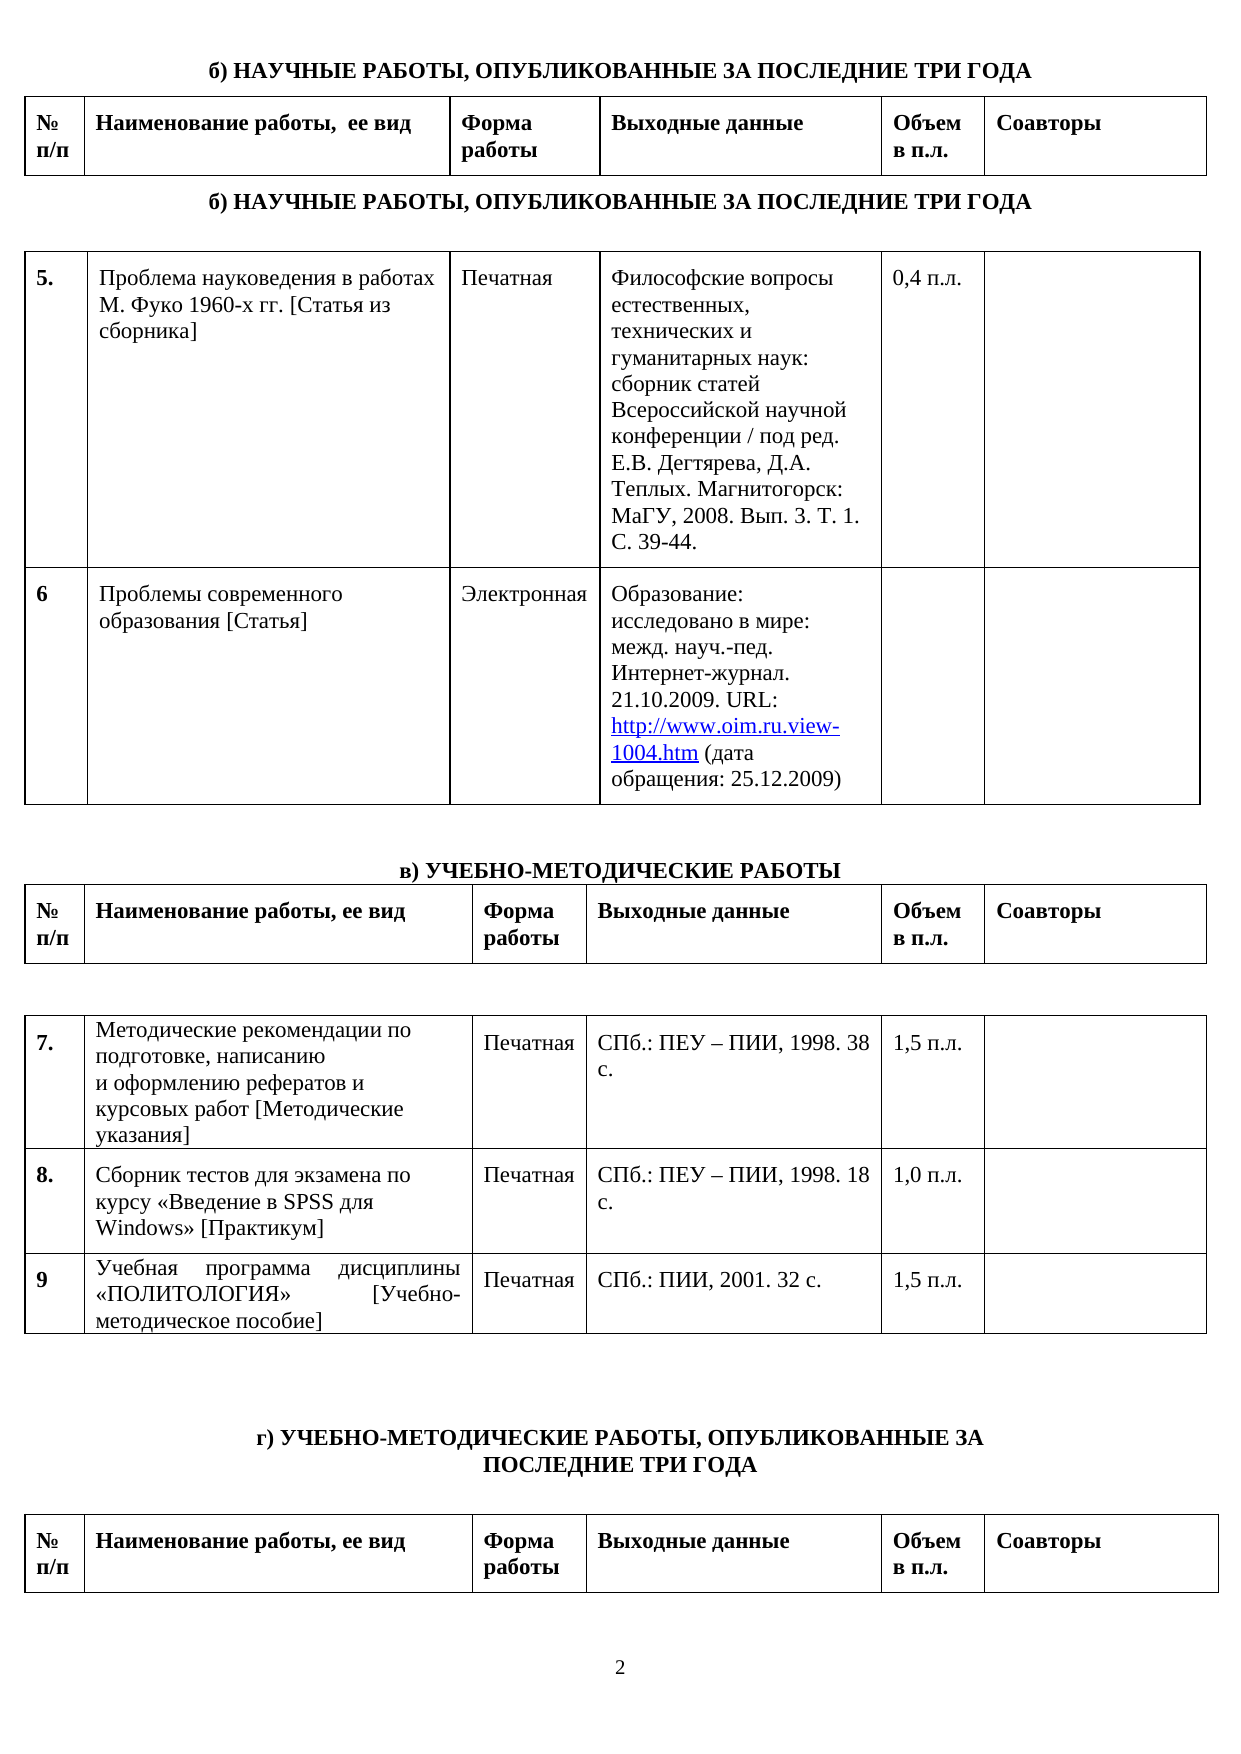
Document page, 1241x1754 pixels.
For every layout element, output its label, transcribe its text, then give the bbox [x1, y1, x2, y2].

table_header № п/п [26, 97, 84, 174]
table_header Форма работы [451, 97, 599, 174]
table_header № п/п [26, 1515, 84, 1592]
table_cell Печатная [473, 1254, 586, 1333]
table_header [985, 252, 1199, 567]
table_header Объем в п.л. [882, 885, 984, 963]
table_header 7. [26, 1016, 84, 1148]
table_header Соавторы [985, 97, 1206, 174]
table_header 1,5 п.л. [882, 1016, 984, 1148]
table_cell [985, 1254, 1206, 1333]
table_header Объем в п.л. [882, 97, 984, 174]
table_cell СПб.: ПИИ, 2001. 32 с. [587, 1254, 881, 1333]
table_header СПб.: ПЕУ – ПИИ, 1998. 38 с. [587, 1016, 881, 1148]
table_header Наименование работы, ее вид [85, 97, 449, 174]
table_header Печатная [473, 1016, 586, 1148]
table_header Философские вопросы естественных, технических и гуманитарных наук: сборник статей Всероссийской научной конференции / под ред. Е.В. Дегтярева, Д.А. Теплых. Магнитогорск: МаГУ, 2008. Вып. 3. Т. 1. С. 39-44. [601, 252, 881, 567]
table_header Выходные данные [587, 885, 881, 963]
table_header Объем в п.л. [882, 1515, 984, 1592]
table_header Выходные данные [587, 1515, 881, 1592]
table_cell СПб.: ПЕУ – ПИИ, 1998. 18 с. [587, 1149, 881, 1253]
table_header Соавторы [985, 885, 1206, 963]
table_cell Сборник тестов для экзамена по курсу «Введение в SPSS для Windows» [Практикум] [85, 1149, 472, 1253]
table_header Форма работы [473, 1515, 586, 1592]
table_header Форма работы [473, 885, 586, 963]
table_header Соавторы [985, 1515, 1218, 1592]
table_header Методические рекомендации по подготовке, написанию и оформлению рефератов и курсовых работ [Методические указания] [85, 1016, 472, 1148]
table_cell Печатная [473, 1149, 586, 1253]
table_cell Образование: исследовано в мире: межд. науч.-пед. Интернет-журнал. 21.10.2009. URL: http://www.oim.ru.view-1004.htm (дата обращения: 25.12.2009) [601, 568, 881, 804]
table_cell [985, 568, 1199, 804]
table_header 5. [26, 252, 87, 567]
table_header [985, 1016, 1206, 1148]
table_header Наименование работы, ее вид [85, 885, 472, 963]
table_cell 1,0 п.л. [882, 1149, 984, 1253]
table_header 0,4 п.л. [882, 252, 984, 567]
text г) УЧЕБНО-МЕТОДИЧЕСКИЕ РАБОТЫ, ОПУБЛИКОВАННЫЕ ЗА ПОСЛЕДНИЕ ТРИ ГОДА [187, 1424, 1053, 1477]
text в) УЧЕБНО-МЕТОДИЧЕСКИЕ РАБОТЫ [187, 857, 1053, 884]
table_cell 6 [26, 568, 87, 804]
table_cell [985, 1149, 1206, 1253]
text б) НАУЧНЫЕ РАБОТЫ, ОПУБЛИКОВАННЫЕ ЗА ПОСЛЕДНИЕ ТРИ ГОДА [187, 57, 1053, 83]
table_cell 8. [26, 1149, 84, 1253]
table_header Печатная [451, 252, 599, 567]
text б) НАУЧНЫЕ РАБОТЫ, ОПУБЛИКОВАННЫЕ ЗА ПОСЛЕДНИЕ ТРИ ГОДА [187, 188, 1053, 214]
table_cell Проблемы современного образования [Статья] [88, 568, 449, 804]
table_cell Электронная [451, 568, 599, 804]
table_cell 9 [26, 1254, 84, 1333]
table_header Проблема науковедения в работах М. Фуко 1960-х гг. [Статья из сборника] [88, 252, 449, 567]
table_cell Учебная программа дисциплины «ПОЛИТОЛОГИЯ» [Учебно-методическое пособие] [85, 1254, 472, 1333]
table_cell 1,5 п.л. [882, 1254, 984, 1333]
table_header Наименование работы, ее вид [85, 1515, 472, 1592]
table_header Выходные данные [601, 97, 881, 174]
table_cell [882, 568, 984, 804]
table_header № п/п [26, 885, 84, 963]
